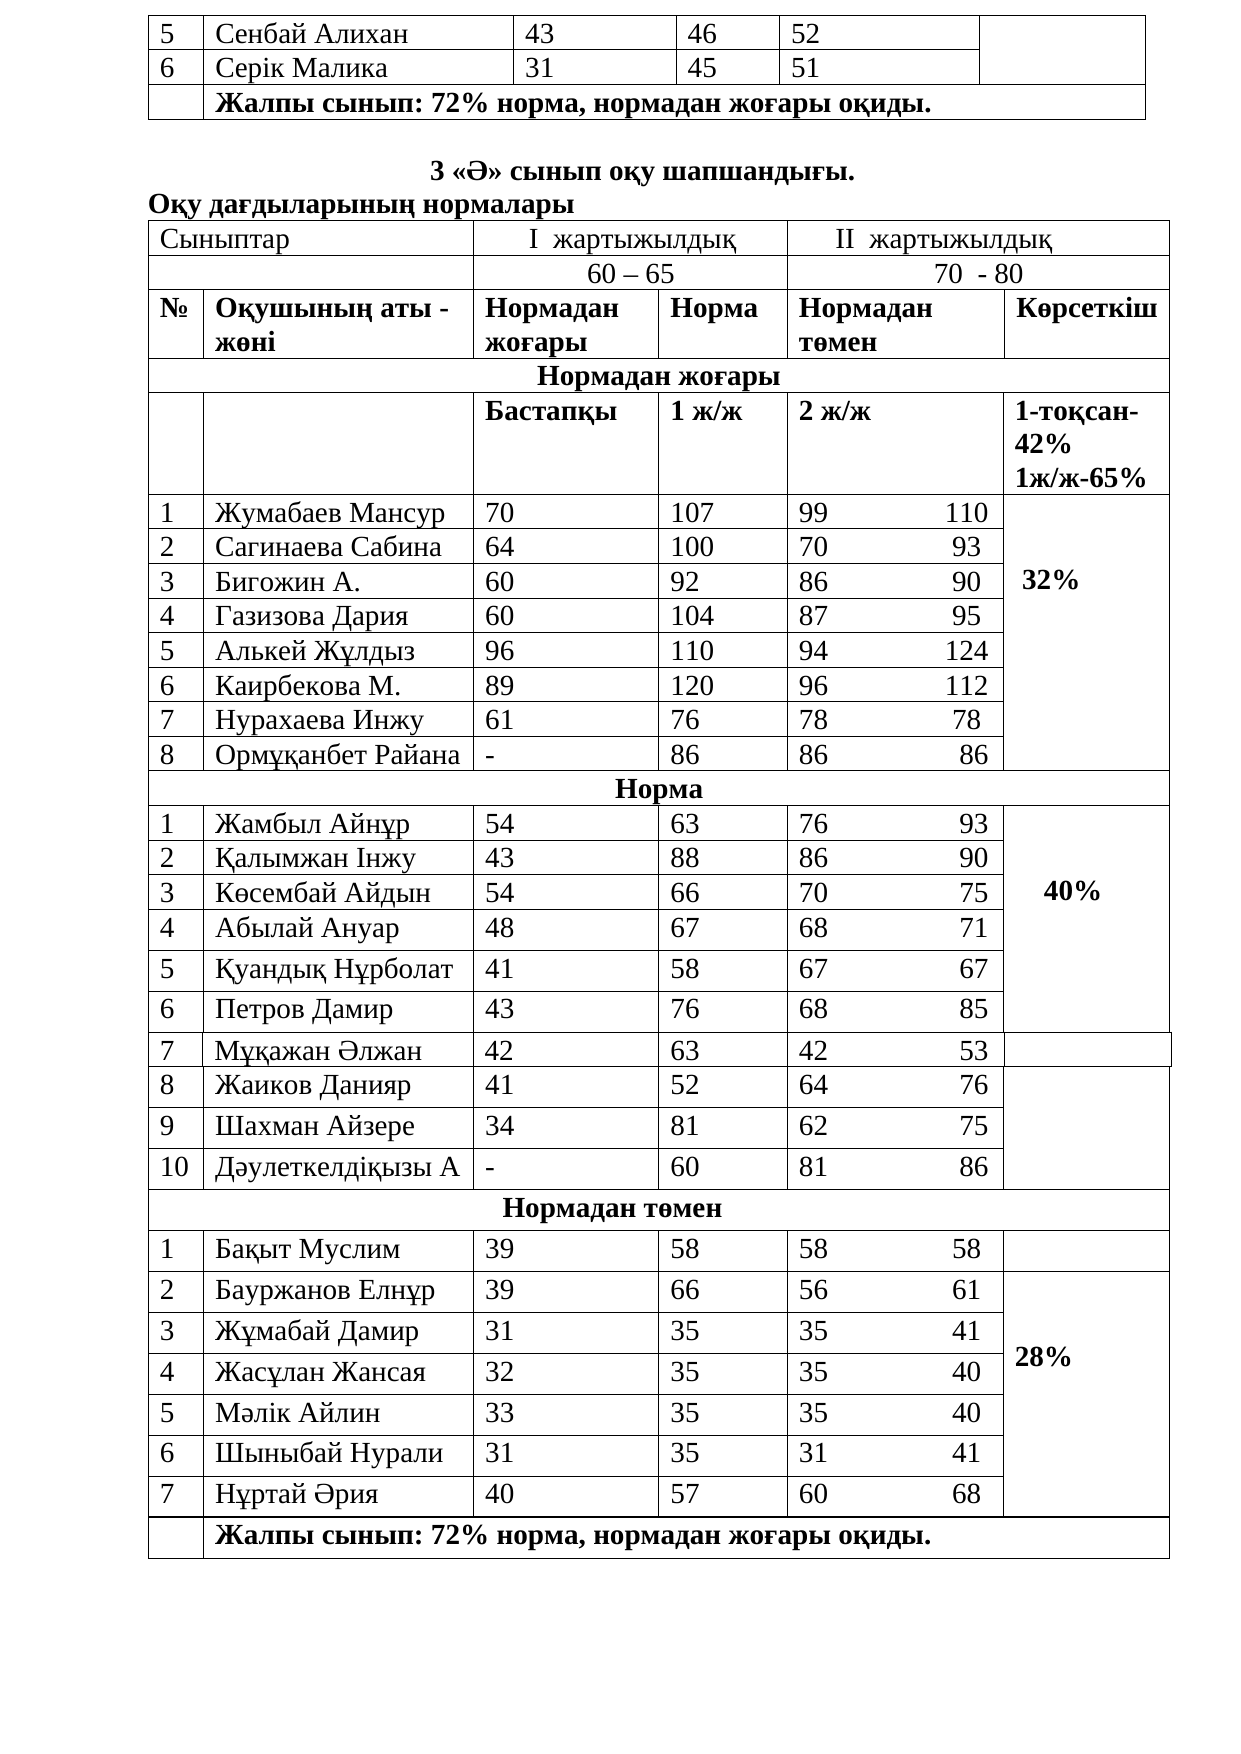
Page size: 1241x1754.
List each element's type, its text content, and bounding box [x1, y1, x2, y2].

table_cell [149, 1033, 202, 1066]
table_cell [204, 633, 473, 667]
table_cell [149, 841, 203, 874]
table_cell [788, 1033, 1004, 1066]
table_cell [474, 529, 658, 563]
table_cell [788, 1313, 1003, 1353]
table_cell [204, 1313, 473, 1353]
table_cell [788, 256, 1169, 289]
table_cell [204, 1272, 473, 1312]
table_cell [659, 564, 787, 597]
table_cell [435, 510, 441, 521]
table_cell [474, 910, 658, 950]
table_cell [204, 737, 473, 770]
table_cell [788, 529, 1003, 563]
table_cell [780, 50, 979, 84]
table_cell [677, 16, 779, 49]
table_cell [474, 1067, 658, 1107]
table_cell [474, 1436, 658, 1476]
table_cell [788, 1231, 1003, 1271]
text Оқу дағдыларының нормалары [148, 187, 1137, 220]
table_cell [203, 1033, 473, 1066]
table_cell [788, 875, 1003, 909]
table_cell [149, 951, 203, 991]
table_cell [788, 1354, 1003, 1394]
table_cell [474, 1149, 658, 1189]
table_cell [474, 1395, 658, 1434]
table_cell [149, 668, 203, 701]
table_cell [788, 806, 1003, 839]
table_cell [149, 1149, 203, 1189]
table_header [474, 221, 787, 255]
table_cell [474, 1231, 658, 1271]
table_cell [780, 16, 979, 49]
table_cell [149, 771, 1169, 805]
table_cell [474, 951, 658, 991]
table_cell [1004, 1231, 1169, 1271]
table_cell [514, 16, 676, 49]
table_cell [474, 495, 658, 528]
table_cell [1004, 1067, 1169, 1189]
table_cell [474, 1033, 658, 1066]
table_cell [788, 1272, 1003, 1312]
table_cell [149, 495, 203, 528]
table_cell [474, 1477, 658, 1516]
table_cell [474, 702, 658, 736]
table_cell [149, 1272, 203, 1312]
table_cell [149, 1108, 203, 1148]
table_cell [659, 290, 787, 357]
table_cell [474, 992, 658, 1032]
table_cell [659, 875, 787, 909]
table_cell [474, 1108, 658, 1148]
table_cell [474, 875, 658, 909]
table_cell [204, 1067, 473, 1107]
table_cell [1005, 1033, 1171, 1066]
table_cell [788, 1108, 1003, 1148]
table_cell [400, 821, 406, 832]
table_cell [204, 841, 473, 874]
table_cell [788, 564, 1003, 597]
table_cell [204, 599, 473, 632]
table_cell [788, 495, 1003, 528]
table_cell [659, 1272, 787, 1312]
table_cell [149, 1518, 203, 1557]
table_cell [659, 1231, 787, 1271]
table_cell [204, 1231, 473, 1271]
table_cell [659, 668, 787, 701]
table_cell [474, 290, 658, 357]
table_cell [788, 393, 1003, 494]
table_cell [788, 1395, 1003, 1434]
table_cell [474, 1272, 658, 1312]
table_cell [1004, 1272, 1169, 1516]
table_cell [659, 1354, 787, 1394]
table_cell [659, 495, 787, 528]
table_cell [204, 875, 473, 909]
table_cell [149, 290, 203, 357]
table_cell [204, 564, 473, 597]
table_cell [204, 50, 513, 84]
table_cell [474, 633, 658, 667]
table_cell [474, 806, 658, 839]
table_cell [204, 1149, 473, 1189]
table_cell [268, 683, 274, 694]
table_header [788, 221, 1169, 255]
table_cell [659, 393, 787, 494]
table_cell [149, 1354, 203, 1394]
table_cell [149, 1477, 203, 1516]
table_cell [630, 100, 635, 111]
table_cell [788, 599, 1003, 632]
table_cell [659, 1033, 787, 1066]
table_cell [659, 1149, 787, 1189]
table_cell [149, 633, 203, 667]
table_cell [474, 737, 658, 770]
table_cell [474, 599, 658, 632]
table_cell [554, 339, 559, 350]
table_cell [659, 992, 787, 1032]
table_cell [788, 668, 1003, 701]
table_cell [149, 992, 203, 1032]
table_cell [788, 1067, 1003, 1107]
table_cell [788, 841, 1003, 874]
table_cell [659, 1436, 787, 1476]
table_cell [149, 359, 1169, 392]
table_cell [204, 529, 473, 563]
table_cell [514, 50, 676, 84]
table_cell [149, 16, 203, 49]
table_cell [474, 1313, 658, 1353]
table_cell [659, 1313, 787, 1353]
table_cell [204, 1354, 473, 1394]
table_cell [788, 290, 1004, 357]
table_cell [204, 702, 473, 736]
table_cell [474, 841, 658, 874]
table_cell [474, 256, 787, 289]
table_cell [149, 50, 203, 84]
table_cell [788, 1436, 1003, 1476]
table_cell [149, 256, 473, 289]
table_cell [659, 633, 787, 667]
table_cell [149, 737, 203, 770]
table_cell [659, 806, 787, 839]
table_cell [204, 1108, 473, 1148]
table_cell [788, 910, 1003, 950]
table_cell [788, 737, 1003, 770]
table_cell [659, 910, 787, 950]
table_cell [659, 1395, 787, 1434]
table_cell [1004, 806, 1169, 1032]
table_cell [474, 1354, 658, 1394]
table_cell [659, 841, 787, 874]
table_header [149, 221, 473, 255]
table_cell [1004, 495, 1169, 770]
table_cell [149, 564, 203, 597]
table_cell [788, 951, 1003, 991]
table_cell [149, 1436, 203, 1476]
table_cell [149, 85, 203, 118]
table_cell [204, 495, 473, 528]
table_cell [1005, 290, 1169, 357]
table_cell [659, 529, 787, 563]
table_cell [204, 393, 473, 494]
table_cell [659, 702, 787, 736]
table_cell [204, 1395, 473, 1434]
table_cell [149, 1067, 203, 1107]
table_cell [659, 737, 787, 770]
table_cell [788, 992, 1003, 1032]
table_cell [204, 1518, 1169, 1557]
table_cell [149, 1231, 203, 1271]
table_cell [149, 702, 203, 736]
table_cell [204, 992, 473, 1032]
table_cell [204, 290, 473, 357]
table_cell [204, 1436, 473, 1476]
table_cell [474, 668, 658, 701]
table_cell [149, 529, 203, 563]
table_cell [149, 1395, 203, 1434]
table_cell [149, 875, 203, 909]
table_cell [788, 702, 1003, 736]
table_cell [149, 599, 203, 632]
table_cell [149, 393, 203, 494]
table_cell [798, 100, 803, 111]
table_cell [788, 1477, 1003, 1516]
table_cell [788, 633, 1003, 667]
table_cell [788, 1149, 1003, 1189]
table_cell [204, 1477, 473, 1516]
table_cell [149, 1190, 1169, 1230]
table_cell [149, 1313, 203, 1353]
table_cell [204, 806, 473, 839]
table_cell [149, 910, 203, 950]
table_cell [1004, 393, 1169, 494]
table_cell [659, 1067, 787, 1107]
text 3 «Ә» сынып оқу шапшандығы. [148, 153, 1137, 187]
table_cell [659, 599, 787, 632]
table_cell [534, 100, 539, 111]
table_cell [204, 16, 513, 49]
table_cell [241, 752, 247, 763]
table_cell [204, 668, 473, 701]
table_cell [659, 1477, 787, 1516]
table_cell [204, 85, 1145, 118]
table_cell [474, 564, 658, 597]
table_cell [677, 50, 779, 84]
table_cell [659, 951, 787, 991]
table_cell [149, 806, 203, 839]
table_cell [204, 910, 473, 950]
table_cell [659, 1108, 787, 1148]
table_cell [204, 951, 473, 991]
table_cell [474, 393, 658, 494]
